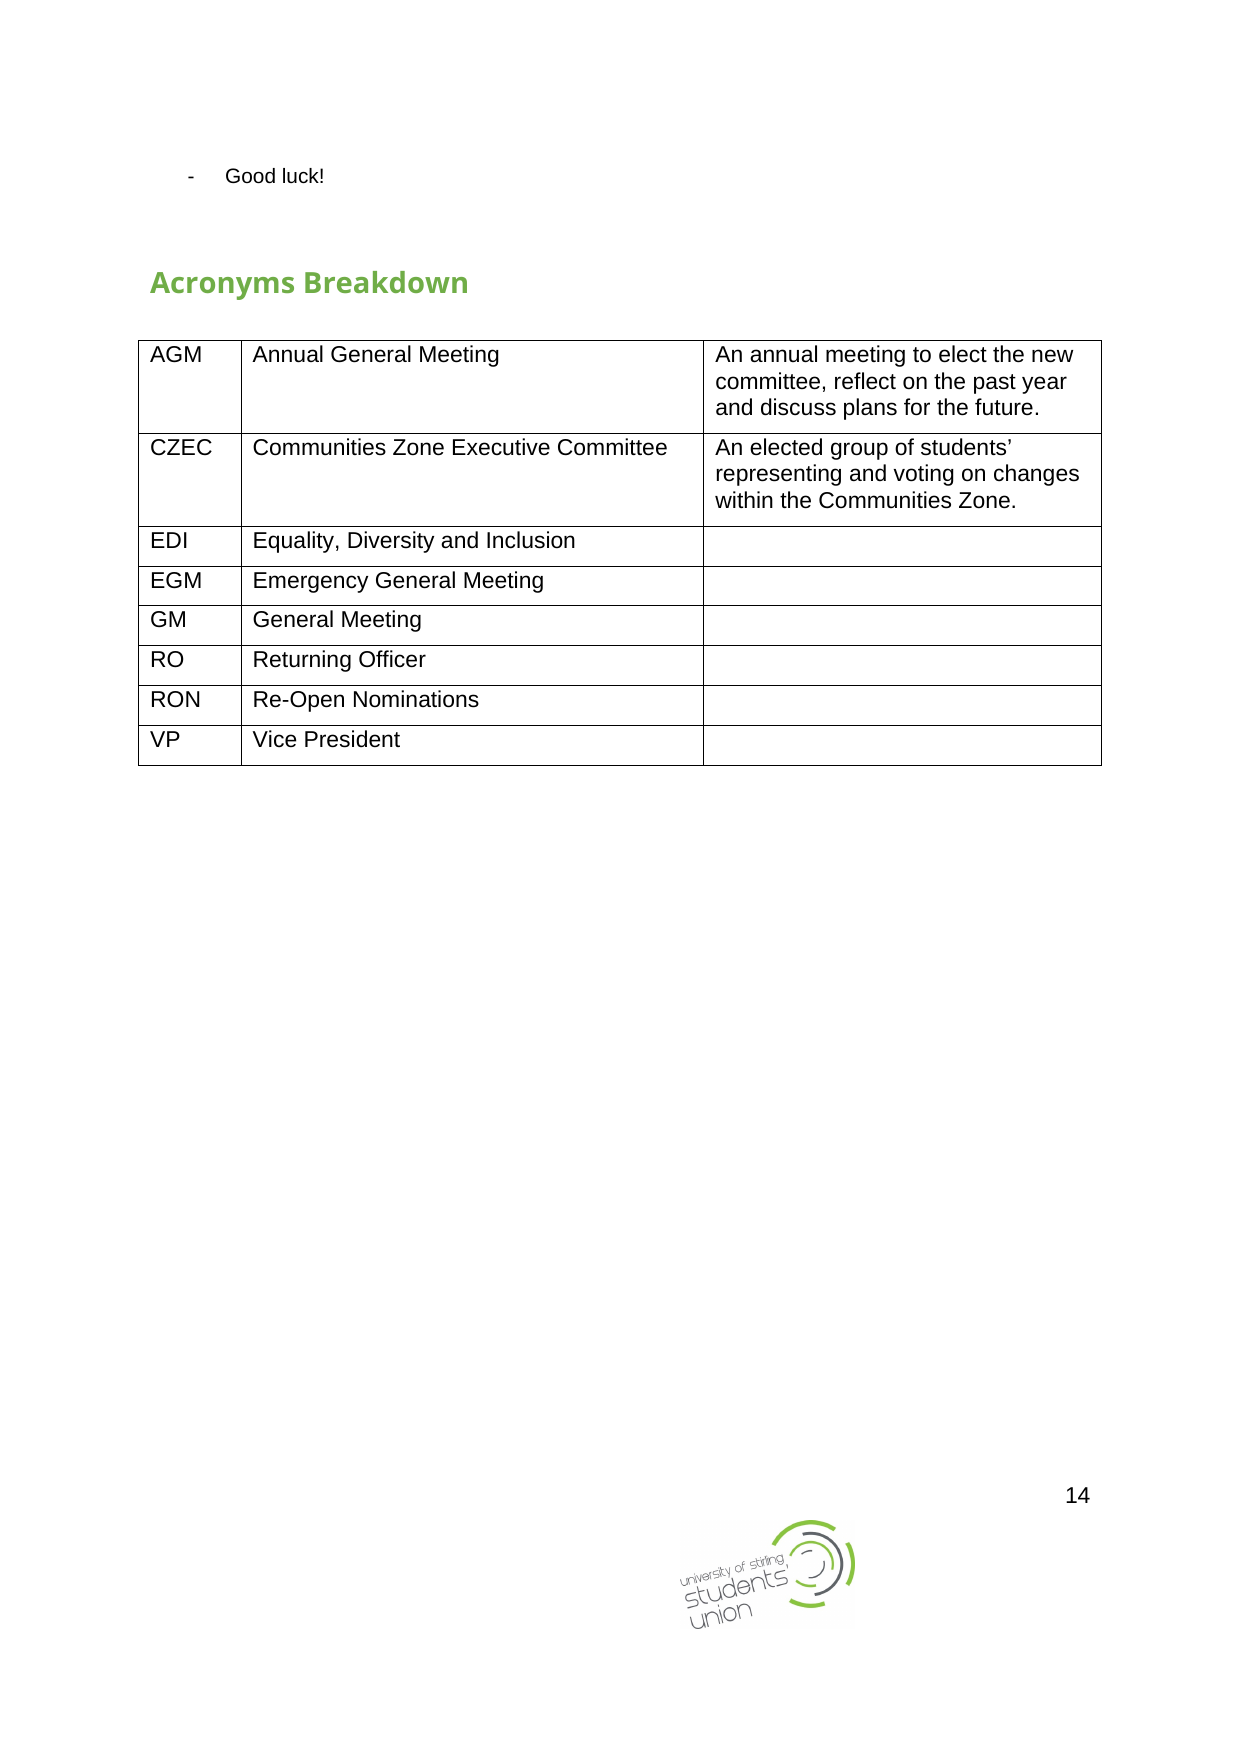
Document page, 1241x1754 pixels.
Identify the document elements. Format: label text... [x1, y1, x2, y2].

table_header An annual meeting to elect the new committee, reflect on the past year and discuss plans for the future. [704, 341, 1101, 433]
table_cell [704, 686, 1101, 725]
table_cell Returning Officer [242, 646, 703, 685]
table_cell Emergency General Meeting [242, 567, 703, 605]
table_cell Re-Open Nominations [242, 686, 703, 725]
table_cell RON [139, 686, 241, 725]
table_header AGM [139, 341, 241, 433]
picture [680, 1520, 855, 1629]
table_cell RO [139, 646, 241, 685]
table_cell EGM [139, 567, 241, 605]
table_cell EDI [139, 527, 241, 566]
table_cell Communities Zone Executive Committee [242, 434, 703, 526]
table_cell General Meeting [242, 606, 703, 645]
table_cell [704, 527, 1101, 566]
table_cell [704, 646, 1101, 685]
table_header Annual General Meeting [242, 341, 703, 433]
list Good luck! [187, 164, 1090, 188]
table_cell [704, 606, 1101, 645]
table_cell [704, 726, 1101, 765]
table_cell CZEC [139, 434, 241, 526]
table_cell An elected group of students’ representing and voting on changes within the Communities Zone. [704, 434, 1101, 526]
table_cell Vice President [242, 726, 703, 765]
subtitle Acronyms Breakdown [150, 262, 1090, 302]
table_cell Equality, Diversity and Inclusion [242, 527, 703, 566]
table_cell GM [139, 606, 241, 645]
table_cell VP [139, 726, 241, 765]
table_cell [704, 567, 1101, 605]
